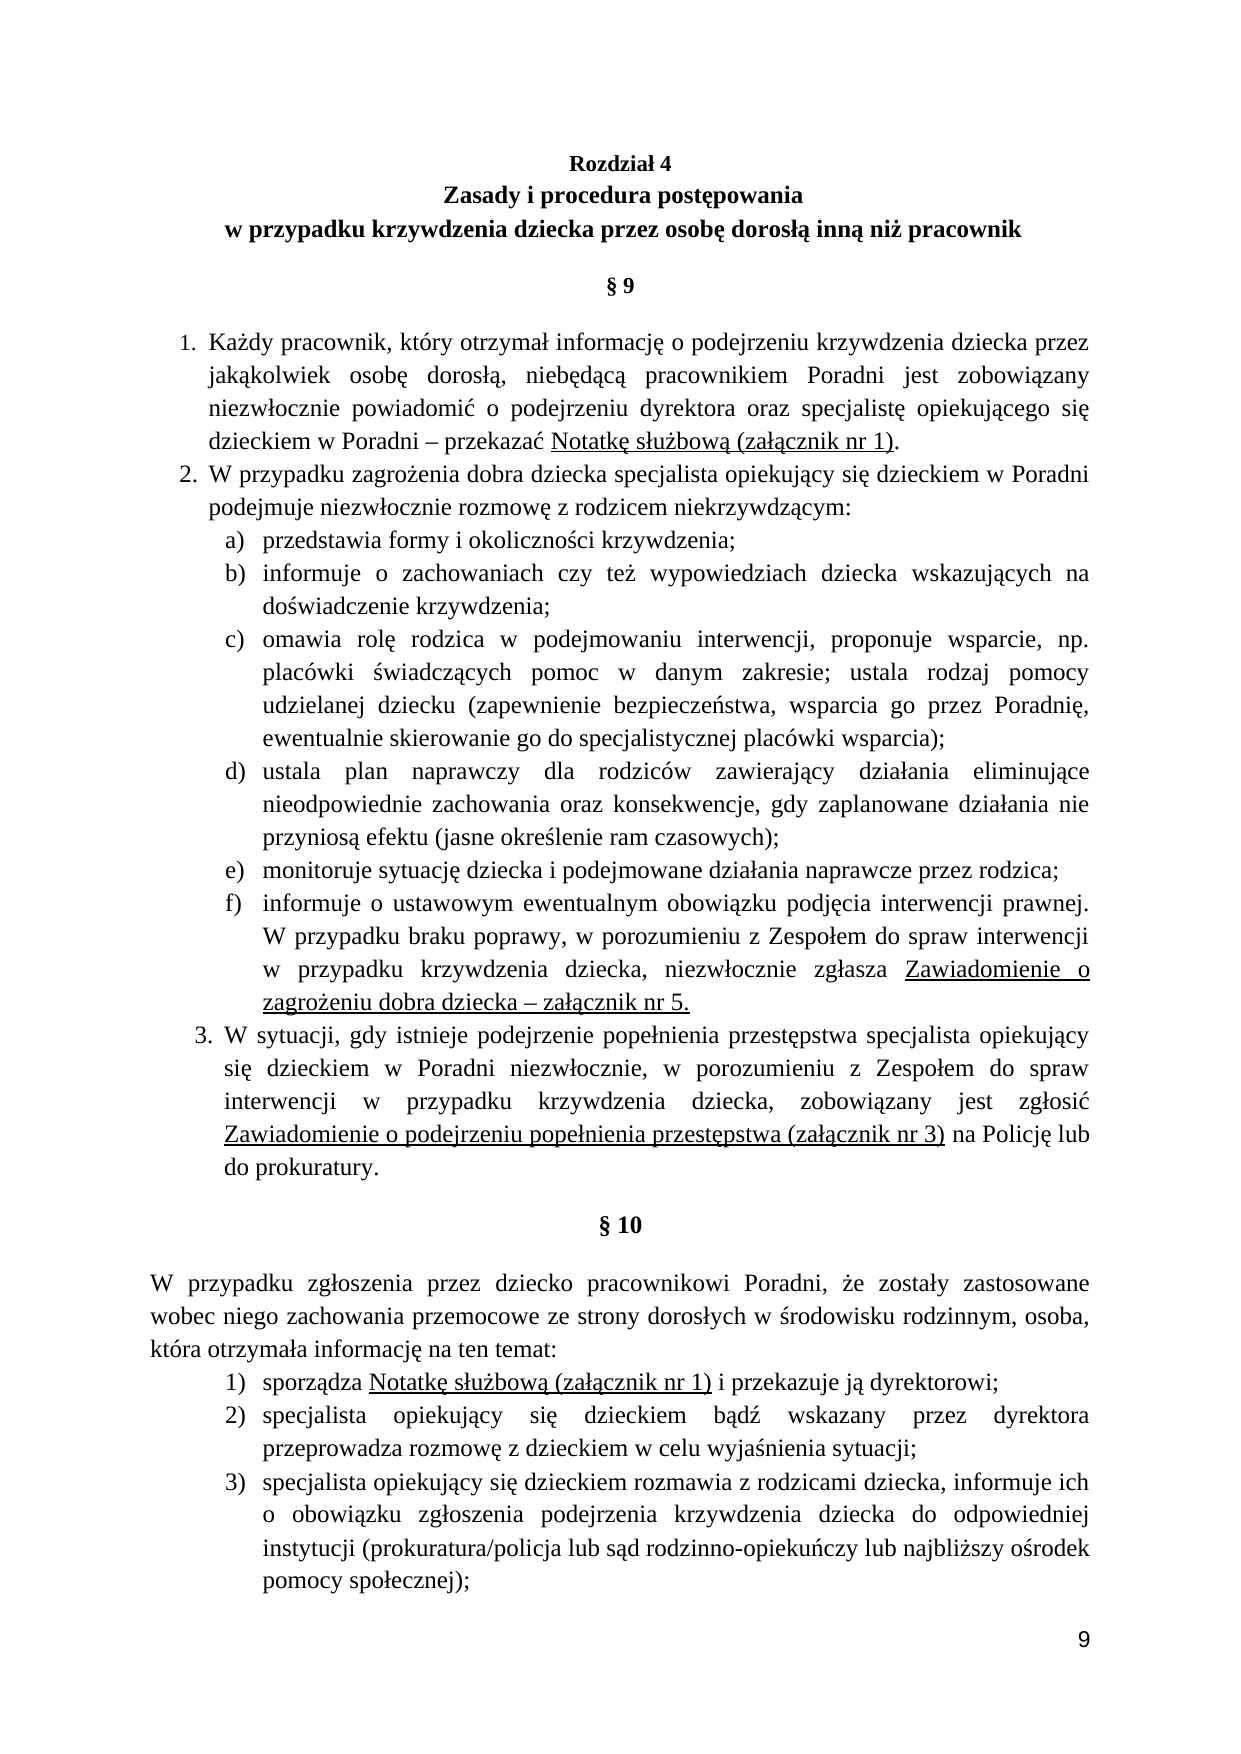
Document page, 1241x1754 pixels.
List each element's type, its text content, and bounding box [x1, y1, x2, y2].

text § 9 [150, 272, 1090, 298]
text 1. Każdy pracownik, który otrzymał informację o podejrzeniu krzywdzenia dziecka przez jakąkolwiek osobę dorosłą, niebędącą pracownikiem Poradni jest zobowiązany niezwłocznie powiadomić o podejrzeniu dyrektora oraz specjalistę opiekującego się dzieckiem w Poradni – przekazać Notatkę służbową (załącznik nr 1). [179, 327, 1090, 455]
text c) omawia rolę rodzica w podejmowaniu interwencji, proponuje wsparcie, np. placówki świadczących pomoc w danym zakresie; ustala rodzaj pomocy udzielanej dziecku (zapewnienie bezpieczeństwa, wsparcia go przez Poradnię, ewentualnie skierowanie go do specjalistycznej placówki wsparcia); [225, 624, 1090, 752]
text § 10 [150, 1210, 1090, 1239]
text b) informuje o zachowaniach czy też wypowiedziach dziecka wskazujących na doświadczenie krzywdzenia; [225, 558, 1090, 620]
text 3) specjalista opiekujący się dzieckiem rozmawia z rodzicami dziecka, informuje ich o obowiązku zgłoszenia podejrzenia krzywdzenia dziecka do odpowiedniej instytucji (prokuratura/policja lub sąd rodzinno-opiekuńczy lub najbliższy ośrodek pomocy społecznej); [225, 1467, 1090, 1594]
text a) przedstawia formy i okoliczności krzywdzenia; [225, 525, 1090, 554]
text Rozdział 4 Zasady i procedura postępowania w przypadku krzywdzenia dziecka przez osobę dorosłą inną niż pracownik [150, 150, 1090, 242]
text 1) sporządza Notatkę służbową (załącznik nr 1) i przekazuje ją dyrektorowi; [225, 1367, 1090, 1396]
text 3. W sytuacji, gdy istnieje podejrzenie popełnienia przestępstwa specjalista opiekujący się dzieckiem w Poradni niezwłocznie, w porozumieniu z Zespołem do spraw interwencji w przypadku krzywdzenia dziecka, zobowiązany jest zgłosić Zawiadomienie o podejrzeniu popełnienia przestępstwa (załącznik nr 3) na Policję lub do prokuratury. [194, 1020, 1090, 1181]
text 2. W przypadku zagrożenia dobra dziecka specjalista opiekujący się dzieckiem w Poradni podejmuje niezwłocznie rozmowę z rodzicem niekrzywdzącym: [179, 459, 1090, 521]
text d) ustala plan naprawczy dla rodziców zawierający działania eliminujące nieodpowiednie zachowania oraz konsekwencje, gdy zaplanowane działania nie przyniosą efektu (jasne określenie ram czasowych); [225, 756, 1090, 851]
text 2) specjalista opiekujący się dzieckiem bądź wskazany przez dyrektora przeprowadza rozmowę z dzieckiem w celu wyjaśnienia sytuacji; [225, 1401, 1090, 1462]
text f) informuje o ustawowym ewentualnym obowiązku podjęcia interwencji prawnej. W przypadku braku poprawy, w porozumieniu z Zespołem do spraw interwencji w przypadku krzywdzenia dziecka, niezwłocznie zgłasza Zawiadomienie o zagrożeniu dobra dziecka – załącznik nr 5. [225, 888, 1090, 1016]
text e) monitoruje sytuację dziecka i podejmowane działania naprawcze przez rodzica; [225, 855, 1090, 884]
text W przypadku zgłoszenia przez dziecko pracownikowi Poradni, że zostały zastosowane wobec niego zachowania przemocowe ze strony dorosłych w środowisku rodzinnym, osoba, która otrzymała informację na ten temat: [150, 1268, 1090, 1363]
